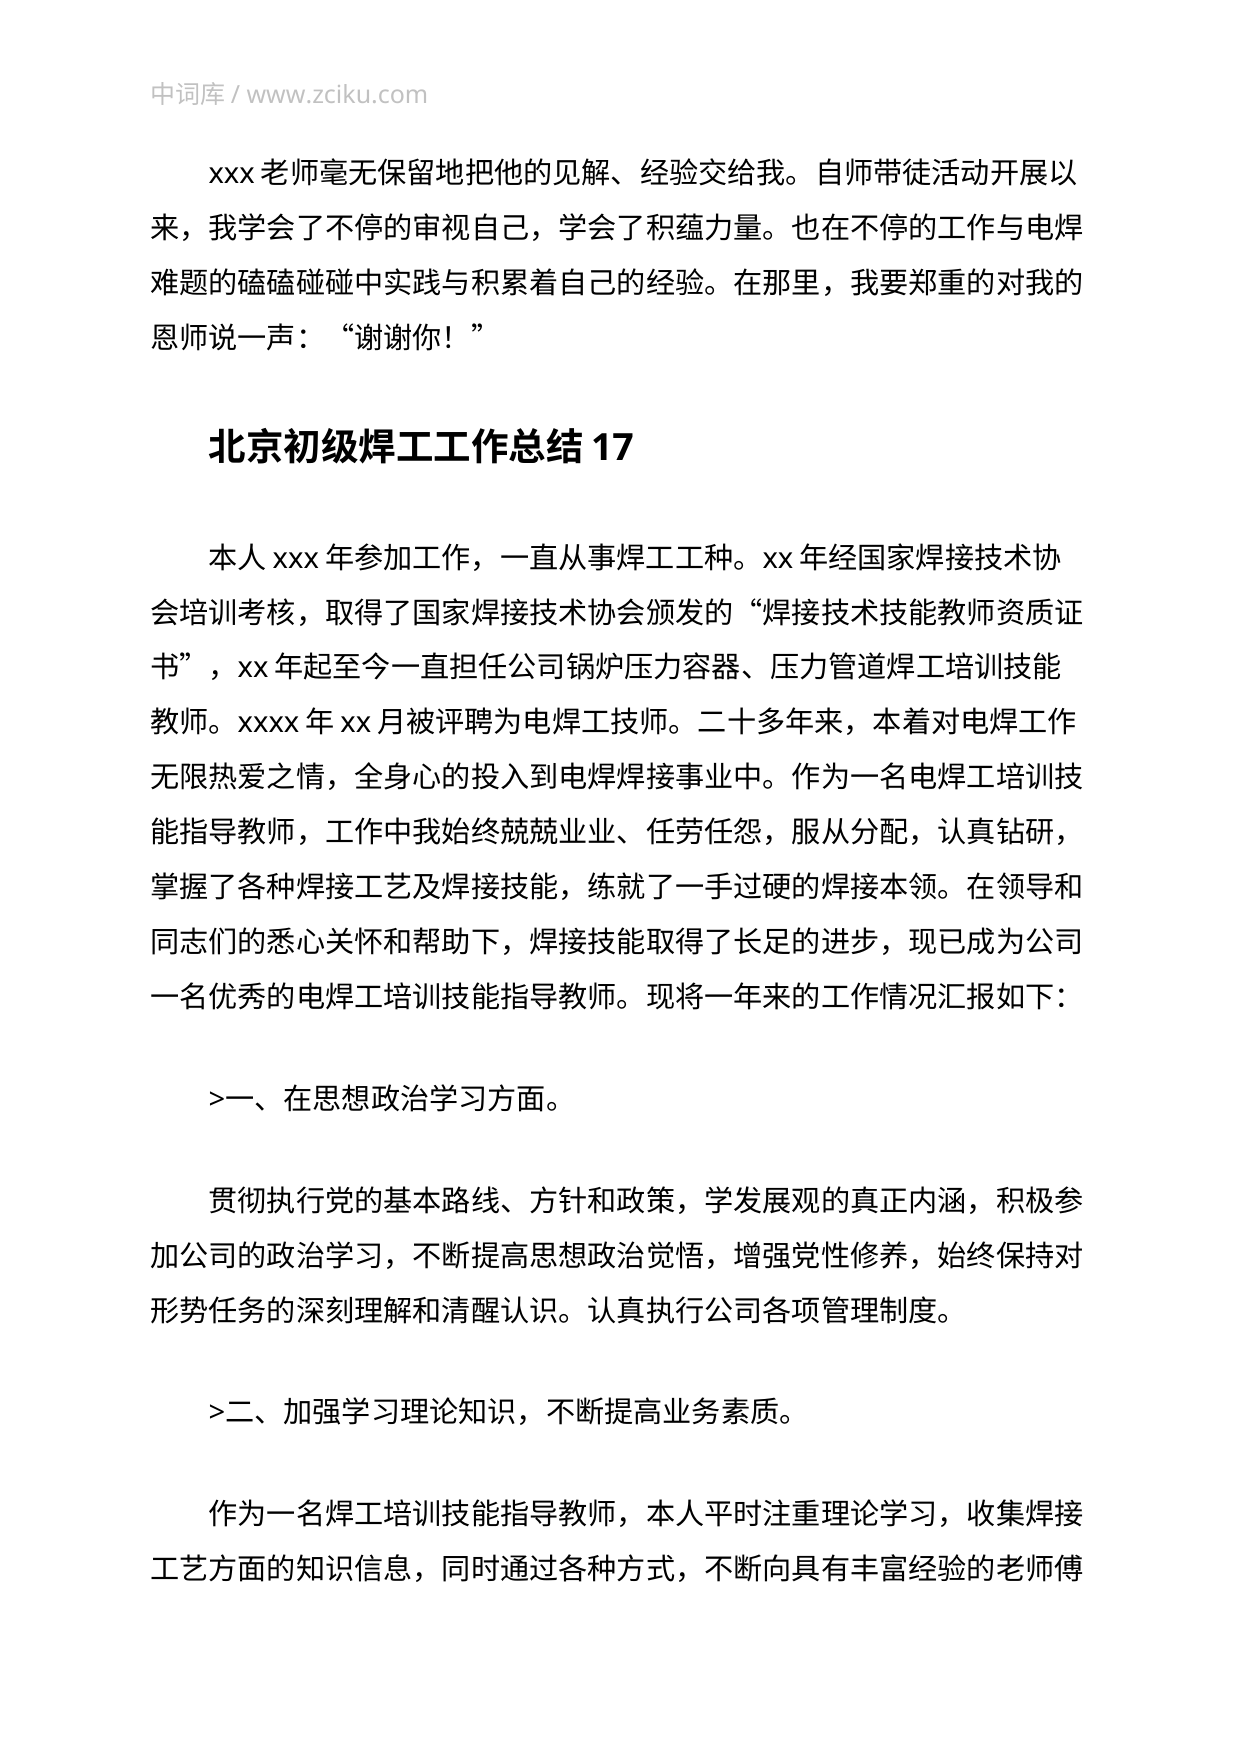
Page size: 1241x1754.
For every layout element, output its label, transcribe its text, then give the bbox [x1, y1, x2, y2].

text 北京初级焊工工作总结17 [150, 417, 1090, 471]
text 贯彻执行党的基本路线、方针和政策，学发展观的真正内涵，积极参加公司的政治学习，不断提高思想政治觉悟，增强党性修养，始终保持对形势任务的深刻理解和清醒认识。认真执行公司各项管理制度。 [150, 1177, 1090, 1329]
text >二、加强学习理论知识，不断提高业务素质。 [150, 1389, 1090, 1431]
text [150, 1491, 1090, 1588]
text >一、在思想政治学习方面。 [150, 1075, 1090, 1118]
text xxx老师毫无保留地把他的见解、经验交给我。自师带徒活动开展以来，我学会了不停的审视自己，学会了积蕴力量。也在不停的工作与电焊难题的磕磕碰碰中实践与积累着自己的经验。在那里，我要郑重的对我的恩师说一声：“谢谢你！” [150, 150, 1090, 357]
text 本人xxx年参加工作，一直从事焊工工种。xx年经国家焊接技术协会培训考核，取得了国家焊接技术协会颁发的“焊接技术技能教师资质证书”，xx年起至今一直担任公司锅炉压力容器、压力管道焊工培训技能教师。xxxx年xx月被评聘为电焊工技师。二十多年来，本着对电焊工作无限热爱之情，全身心的投入到电焊焊接事业中。作为一名电焊工培训技能指导教师，工作中我始终兢兢业业、任劳任怨，服从分配，认真钻研，掌握了各种焊接工艺及焊接技能，练就了一手过硬的焊接本领。在领导和同志们的悉心关怀和帮助下，焊接技能取得了长足的进步，现已成为公司一名优秀的电焊工培训技能指导教师。现将一年来的工作情况汇报如下： [150, 534, 1090, 1016]
